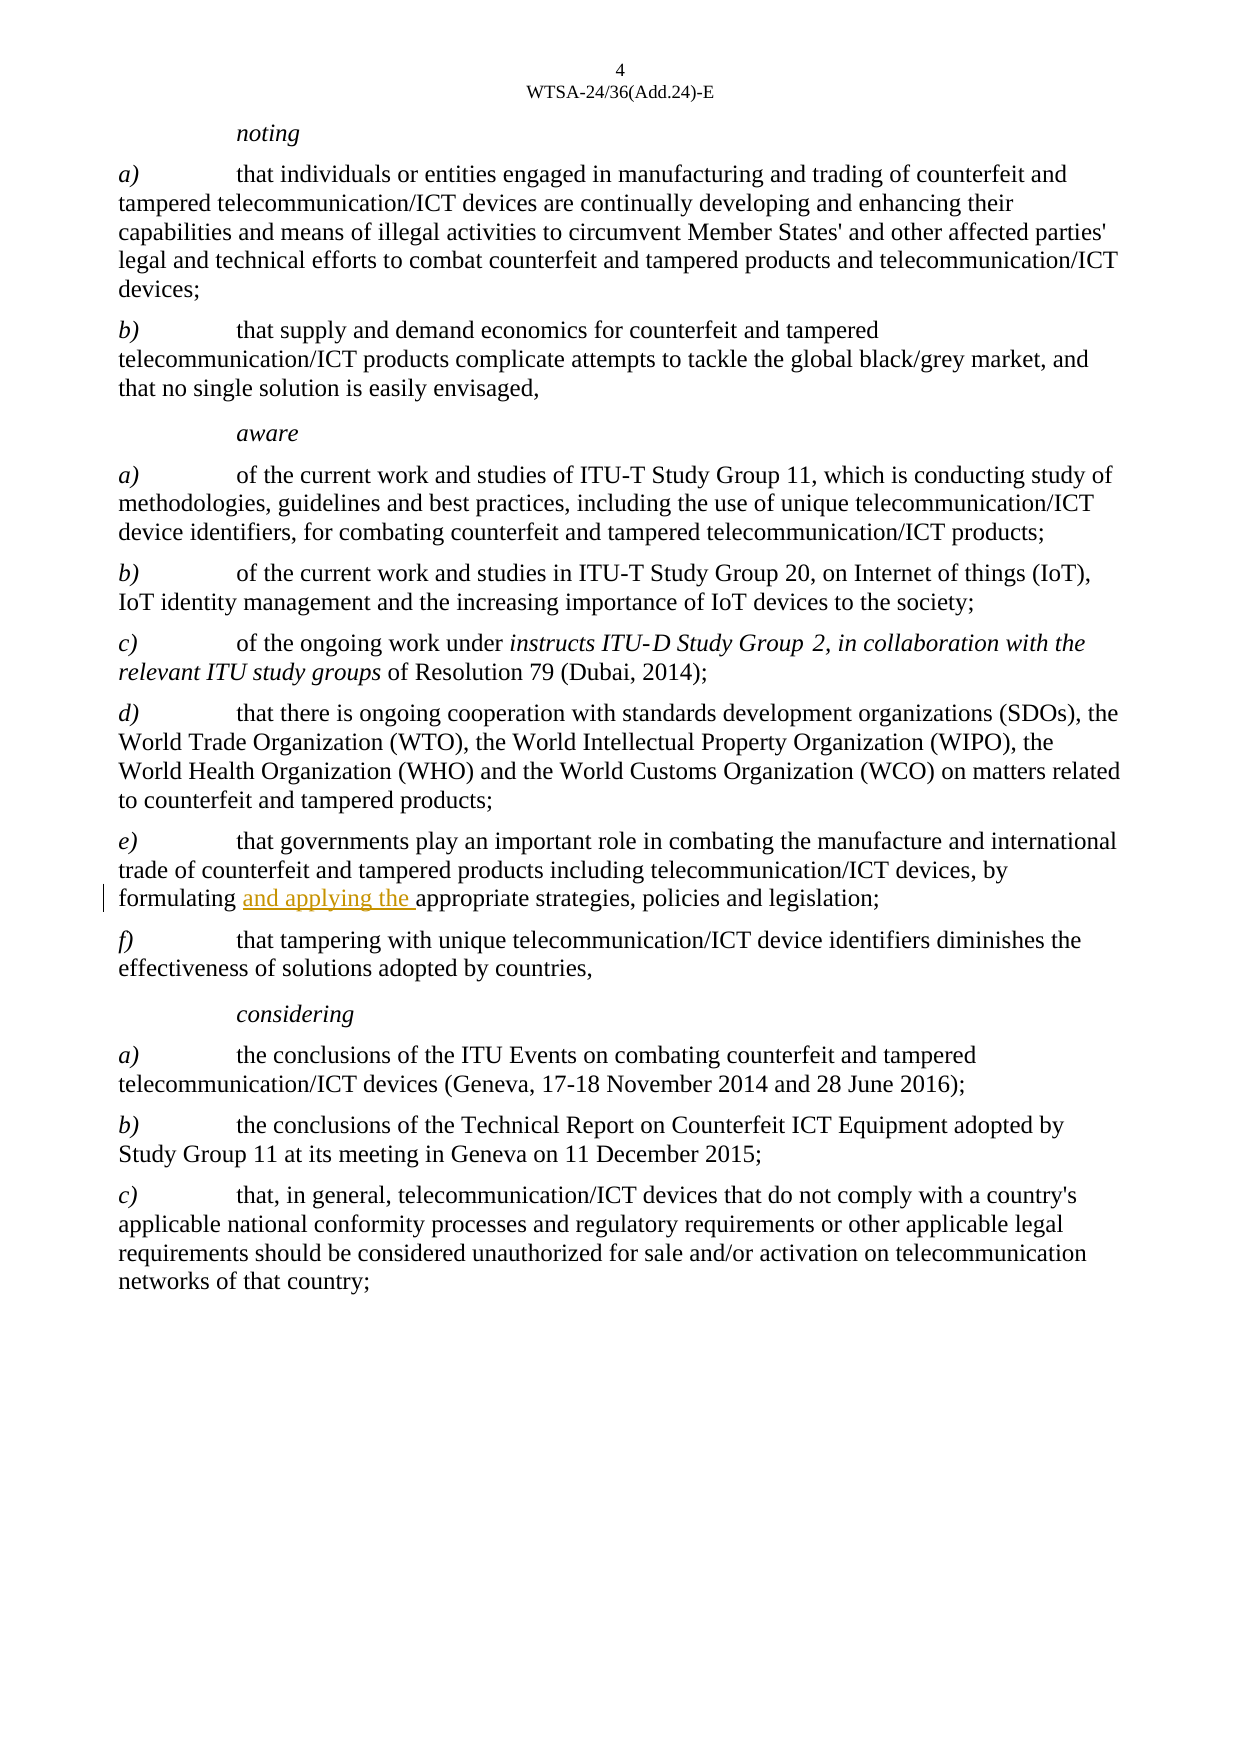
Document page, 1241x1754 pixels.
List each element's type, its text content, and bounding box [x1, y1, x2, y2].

text f) that tampering with unique telecommunication/ICT device identifiers diminishes the effectiveness of solutions adopted by countries, [118, 925, 1122, 982]
text c) of the ongoing work under instructs ITU-D Study Group 2, in collaboration with the relevant ITU study groups of Resolution 79 (Dubai, 2014); [118, 628, 1122, 686]
text e) that governments play an important role in combating the manufacture and international trade of counterfeit and tampered products including telecommunication/ICT devices, by formulating appropriate strategies, policies and legislation; [118, 826, 1122, 912]
text b) that supply and demand economics for counterfeit and tampered telecommunication/ICT products complicate attempts to tackle the global black/grey market, and that no single solution is easily envisaged, [118, 316, 1122, 402]
text aware [236, 418, 1122, 447]
text a) of the current work and studies of ITU-T Study Group 11, which is conducting study of methodologies, guidelines and best practices, including the use of unique telecommunication/ICT device identifiers, for combating counterfeit and tampered telecommunication/ICT products; [118, 460, 1122, 546]
text d) that there is ongoing cooperation with standards development organizations (SDOs), the World Trade Organization (WTO), the World Intellectual Property Organization (WIPO), the World Health Organization (WHO) and the World Customs Organization (WCO) on matters related to counterfeit and tampered products; [118, 698, 1122, 813]
text a) that individuals or entities engaged in manufacturing and trading of counterfeit and tampered telecommunication/ICT devices are continually developing and enhancing their capabilities and means of illegal activities to circumvent Member States' and other affected parties' legal and technical efforts to combat counterfeit and tampered products and telecommunication/ICT devices; [118, 159, 1122, 303]
text considering [236, 999, 1122, 1028]
text b) the conclusions of the Technical Report on Counterfeit ICT Equipment adopted by Study Group 11 at its meeting in Geneva on 11 December 2015; [118, 1110, 1122, 1168]
text noting [236, 118, 1122, 147]
text a) the conclusions of the ITU Events on combating counterfeit and tampered telecommunication/ICT devices (Geneva, 17-18 November 2014 and 28 June 2016); [118, 1040, 1122, 1098]
text c) that, in general, telecommunication/ICT devices that do not comply with a country's applicable national conformity processes and regulatory requirements or other applicable legal requirements should be considered unauthorized for sale and/or activation on telecommunication networks of that country; [118, 1180, 1122, 1295]
text b) of the current work and studies in ITU-T Study Group 20, on Internet of things (IoT), IoT identity management and the increasing importance of IoT devices to the society; [118, 558, 1122, 616]
